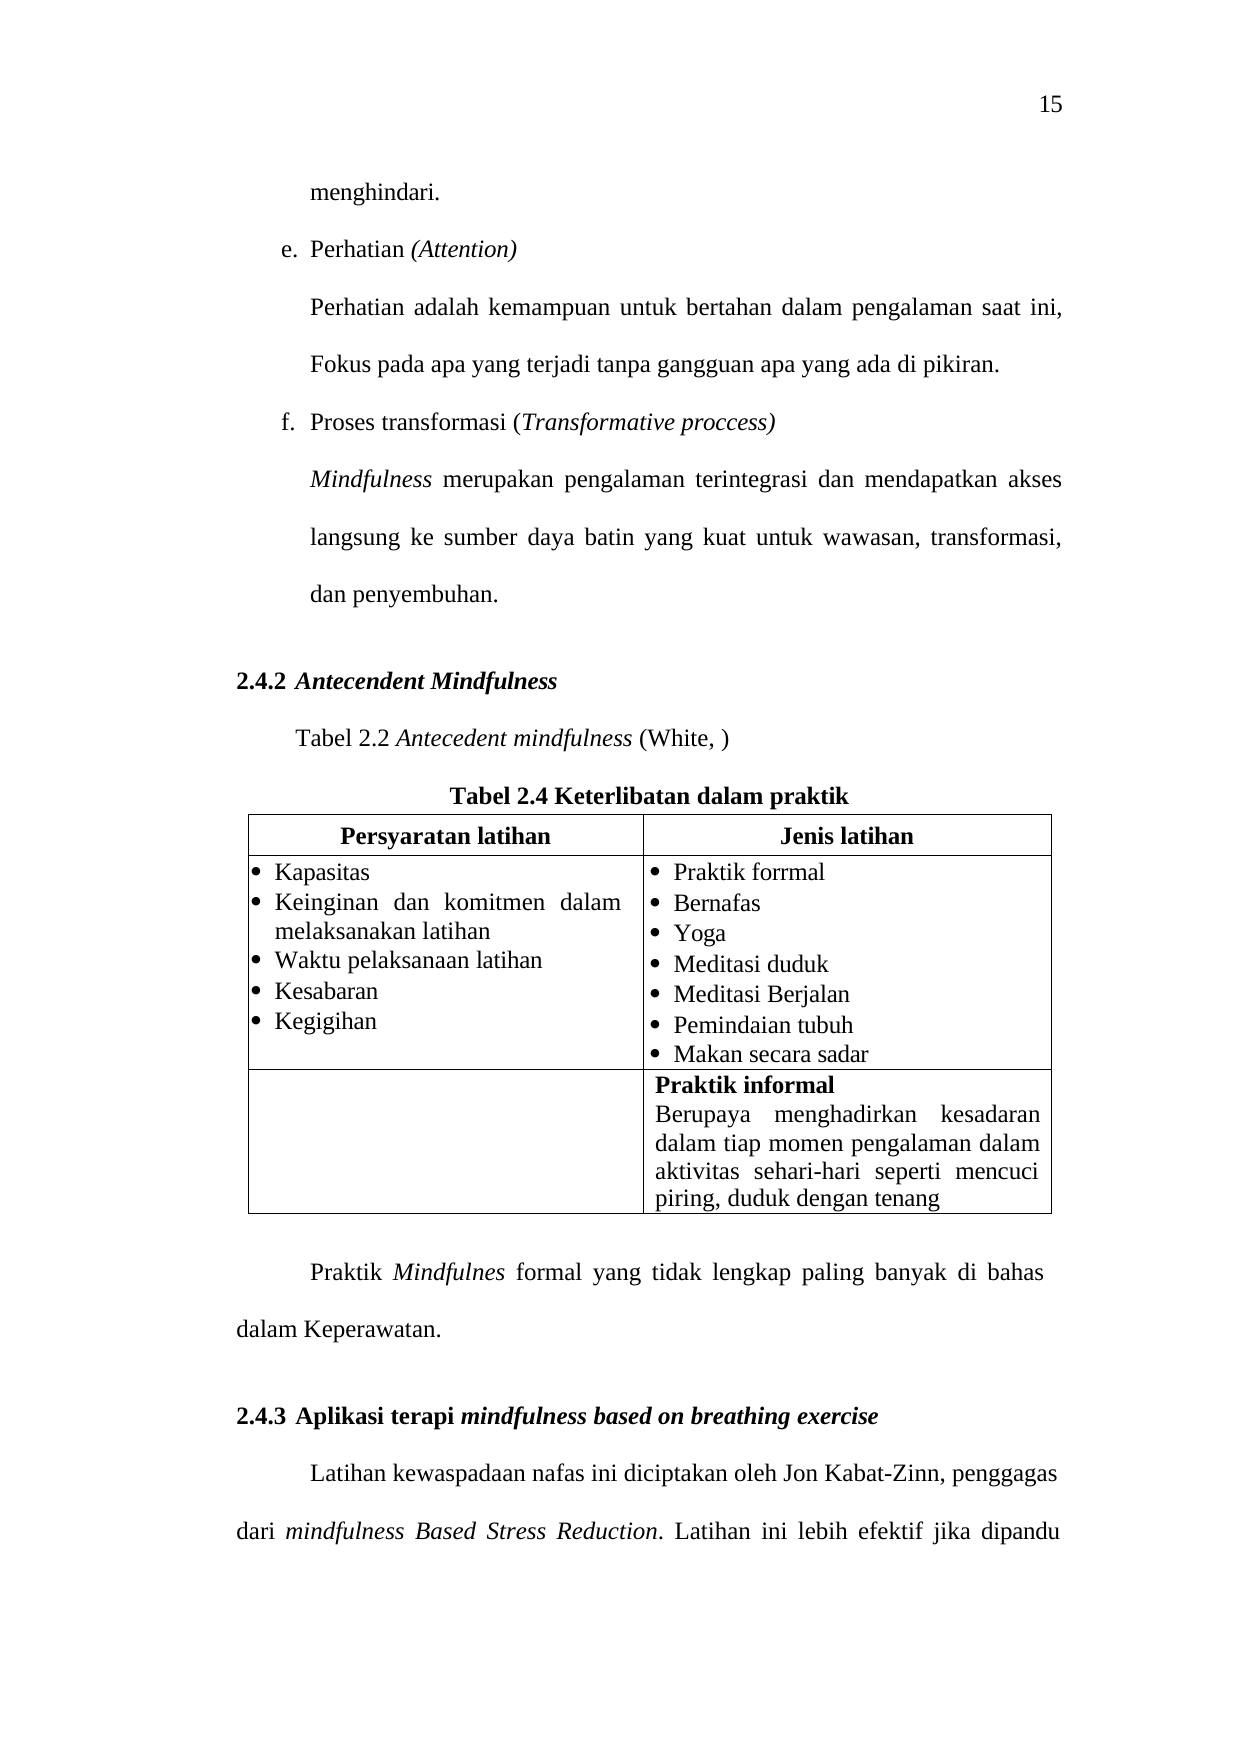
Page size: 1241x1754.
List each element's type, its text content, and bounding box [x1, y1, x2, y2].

table_cell Praktik forrmal Bernafas Yoga Meditasi duduk Meditasi Berjalan Pemindaian tubuh Makan secara sadar [644, 856, 1051, 1069]
table_header Jenis latihan [644, 815, 1051, 855]
text Praktik Mindfulnes formal yang tidak lengkap paling banyak di bahas dalam Keperawatan. [236, 1257, 1080, 1343]
text menghindari. [310, 177, 1080, 206]
list Perhatian (Attention) [281, 234, 1080, 263]
text Mindfulness merupakan pengalaman terintegrasi dan mendapatkan akses langsung ke sumber daya batin yang kuat untuk wawasan, transformasi, dan penyembuhan. [310, 464, 1063, 608]
subtitle Antecendent Mindfulness [236, 666, 1080, 694]
subtitle Tabel 2.4 Keterlibatan dalam praktik [449, 781, 1080, 810]
table_cell Kapasitas Keinginan dan komitmen dalam melaksanakan latihan Waktu pelaksanaan latihan Kesabaran Kegigihan [249, 856, 643, 1069]
list Proses transformasi (Transformative proccess) [281, 407, 1080, 436]
table_cell Praktik informal Berupaya menghadirkan kesadaran dalam tiap momen pengalaman dalam aktivitas sehari-hari seperti mencuci piring, duduk dengan tenang [644, 1070, 1051, 1213]
table_header Persyaratan latihan [249, 815, 643, 855]
text Tabel 2.2 Antecedent mindfulness (White, ) [295, 723, 1080, 752]
list Aplikasi terapi mindfulness based on breathing exercise [236, 1401, 1080, 1429]
text Perhatian adalah kemampuan untuk bertahan dalam pengalaman saat ini, Fokus pada apa yang terjadi tanpa gangguan apa yang ada di pikiran. [310, 292, 1063, 378]
text Latihan kewaspadaan nafas ini diciptakan oleh Jon Kabat-Zinn, penggagas dari mindfulness Based Stress Reduction. Latihan ini lebih efektif jika dipandu [236, 1458, 1080, 1544]
table_cell [249, 1070, 643, 1213]
